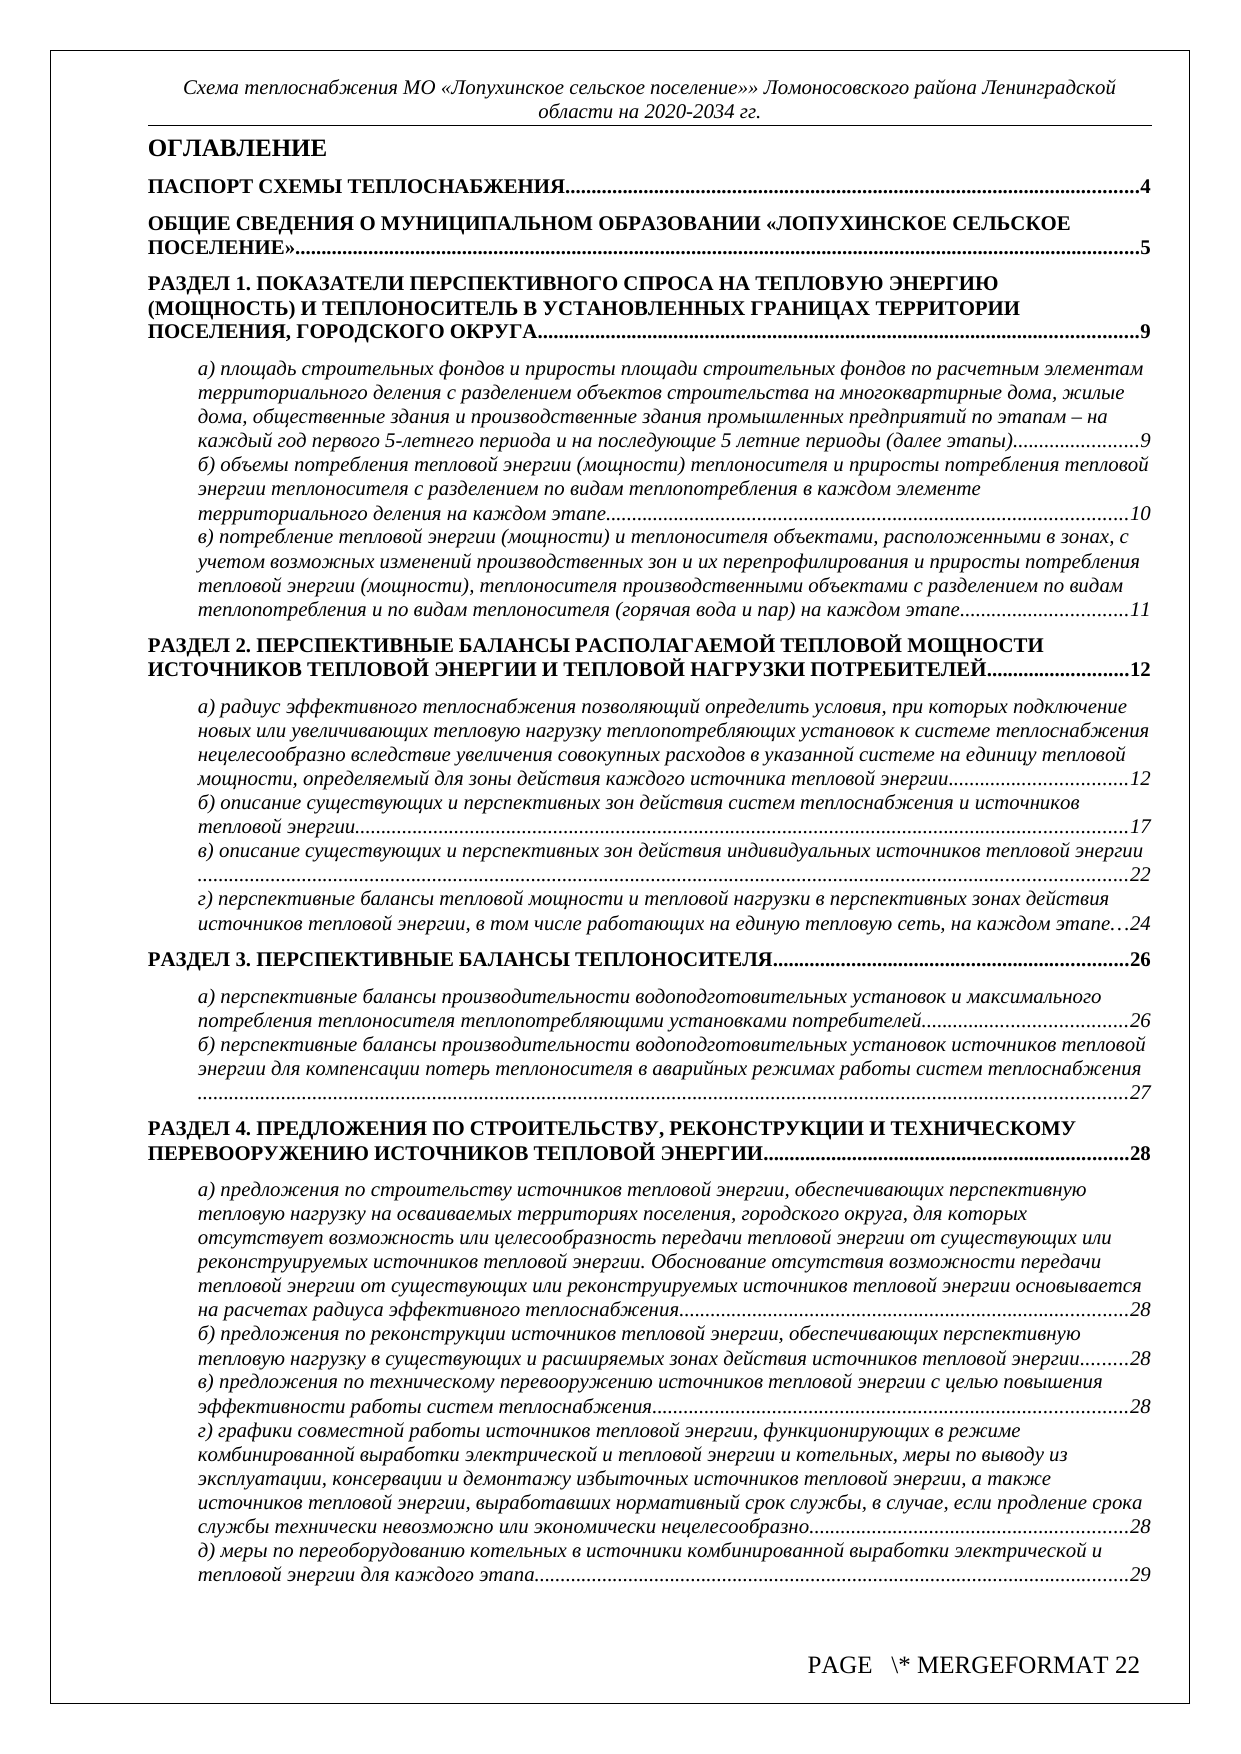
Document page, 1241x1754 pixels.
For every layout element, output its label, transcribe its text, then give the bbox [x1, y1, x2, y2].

text в) описание существующих и перспективных зон действия индивидуальных источников тепловой энергии 22 [198, 838, 1152, 886]
text б) перспективные балансы производительности водоподготовительных установок источников тепловой энергии для компенсации потерь теплоносителя в аварийных режимах работы систем теплоснабжения 27 [198, 1032, 1152, 1104]
text д) меры по переоборудованию котельных в источники комбинированной выработки электрической и тепловой энергии для каждого этапа 29 [198, 1538, 1152, 1586]
text б) описание существующих и перспективных зон действия систем теплоснабжения и источников тепловой энергии 17 [198, 790, 1152, 838]
text г) графики совместной работы источников тепловой энергии, функционирующих в режиме комбинированной выработки электрической и тепловой энергии и котельных, меры по выводу из эксплуатации, консервации и демонтажу избыточных источников тепловой энергии, а также источников тепловой энергии, выработавших нормативный срок службы, в случае, если продление срока службы технически невозможно или экономически нецелесообразно 28 [198, 1418, 1152, 1538]
text г) перспективные балансы тепловой мощности и тепловой нагрузки в перспективных зонах действия источников тепловой энергии, в том числе работающих на единую тепловую сеть, на каждом этапе 24 [198, 886, 1152, 934]
text а) перспективные балансы производительности водоподготовительных установок и максимального потребления теплоносителя теплопотребляющими установками потребителей 26 [198, 983, 1152, 1032]
text Раздел 2. Перспективные балансы располагаемой тепловой мощности источников тепловой энергии и тепловой нагрузки потребителей 12 [148, 633, 1152, 681]
text Раздел 4. Предложения по строительству, реконструкции и техническому перевооружению источников тепловой энергии 28 [148, 1116, 1152, 1164]
text б) объемы потребления тепловой энергии (мощности) теплоносителя и приросты потребления тепловой энергии теплоносителя с разделением по видам теплопотребления в каждом элементе территориального деления на каждом этапе 10 [198, 452, 1152, 524]
text Раздел 3. Перспективные балансы теплоносителя 26 [148, 947, 1152, 971]
text ОГЛАВЛЕНИЕ [148, 133, 1152, 162]
text б) предложения по реконструкции источников тепловой энергии, обеспечивающих перспективную тепловую нагрузку в существующих и расширяемых зонах действия источников тепловой энергии 28 [198, 1321, 1152, 1369]
text а) предложения по строительству источников тепловой энергии, обеспечивающих перспективную тепловую нагрузку на осваиваемых территориях поселения, городского округа, для которых отсутствует возможность или целесообразность передачи тепловой энергии от существующих или реконструируемых источников тепловой энергии. Обоснование отсутствия возможности передачи тепловой энергии от существующих или реконструируемых источников тепловой энергии основывается на расчетах радиуса эффективного теплоснабжения 28 [198, 1177, 1152, 1321]
text а) площадь строительных фондов и приросты площади строительных фондов по расчетным элементам территориального деления с разделением объектов строительства на многоквартирные дома, жилые дома, общественные здания и производственные здания промышленных предприятий по этапам – на каждый год первого 5-летнего периода и на последующие 5 летние периоды (далее этапы) 9 [198, 356, 1152, 452]
text Паспорт схемы теплоснабжения 4 [148, 174, 1152, 198]
text Раздел 1. Показатели перспективного спроса на тепловую энергию (мощность) и теплоноситель в установленных границах территории поселения, городского округа 9 [148, 271, 1152, 343]
text а) радиус эффективного теплоснабжения позволяющий определить условия, при которых подключение новых или увеличивающих тепловую нагрузку теплопотребляющих установок к системе теплоснабжения нецелесообразно вследствие увеличения совокупных расходов в указанной системе на единицу тепловой мощности, определяемый для зоны действия каждого источника тепловой энергии 12 [198, 694, 1152, 790]
text в) предложения по техническому перевооружению источников тепловой энергии с целью повышения эффективности работы систем теплоснабжения 28 [198, 1369, 1152, 1418]
text Общие сведения о муниципальном образовании «Лопухинское сельское поселение» 5 [148, 211, 1152, 259]
text в) потребление тепловой энергии (мощности) и теплоносителя объектами, расположенными в зонах, с учетом возможных изменений производственных зон и их перепрофилирования и приросты потребления тепловой энергии (мощности), теплоносителя производственными объектами с разделением по видам теплопотребления и по видам теплоносителя (горячая вода и пар) на каждом этапе 11 [198, 524, 1152, 621]
